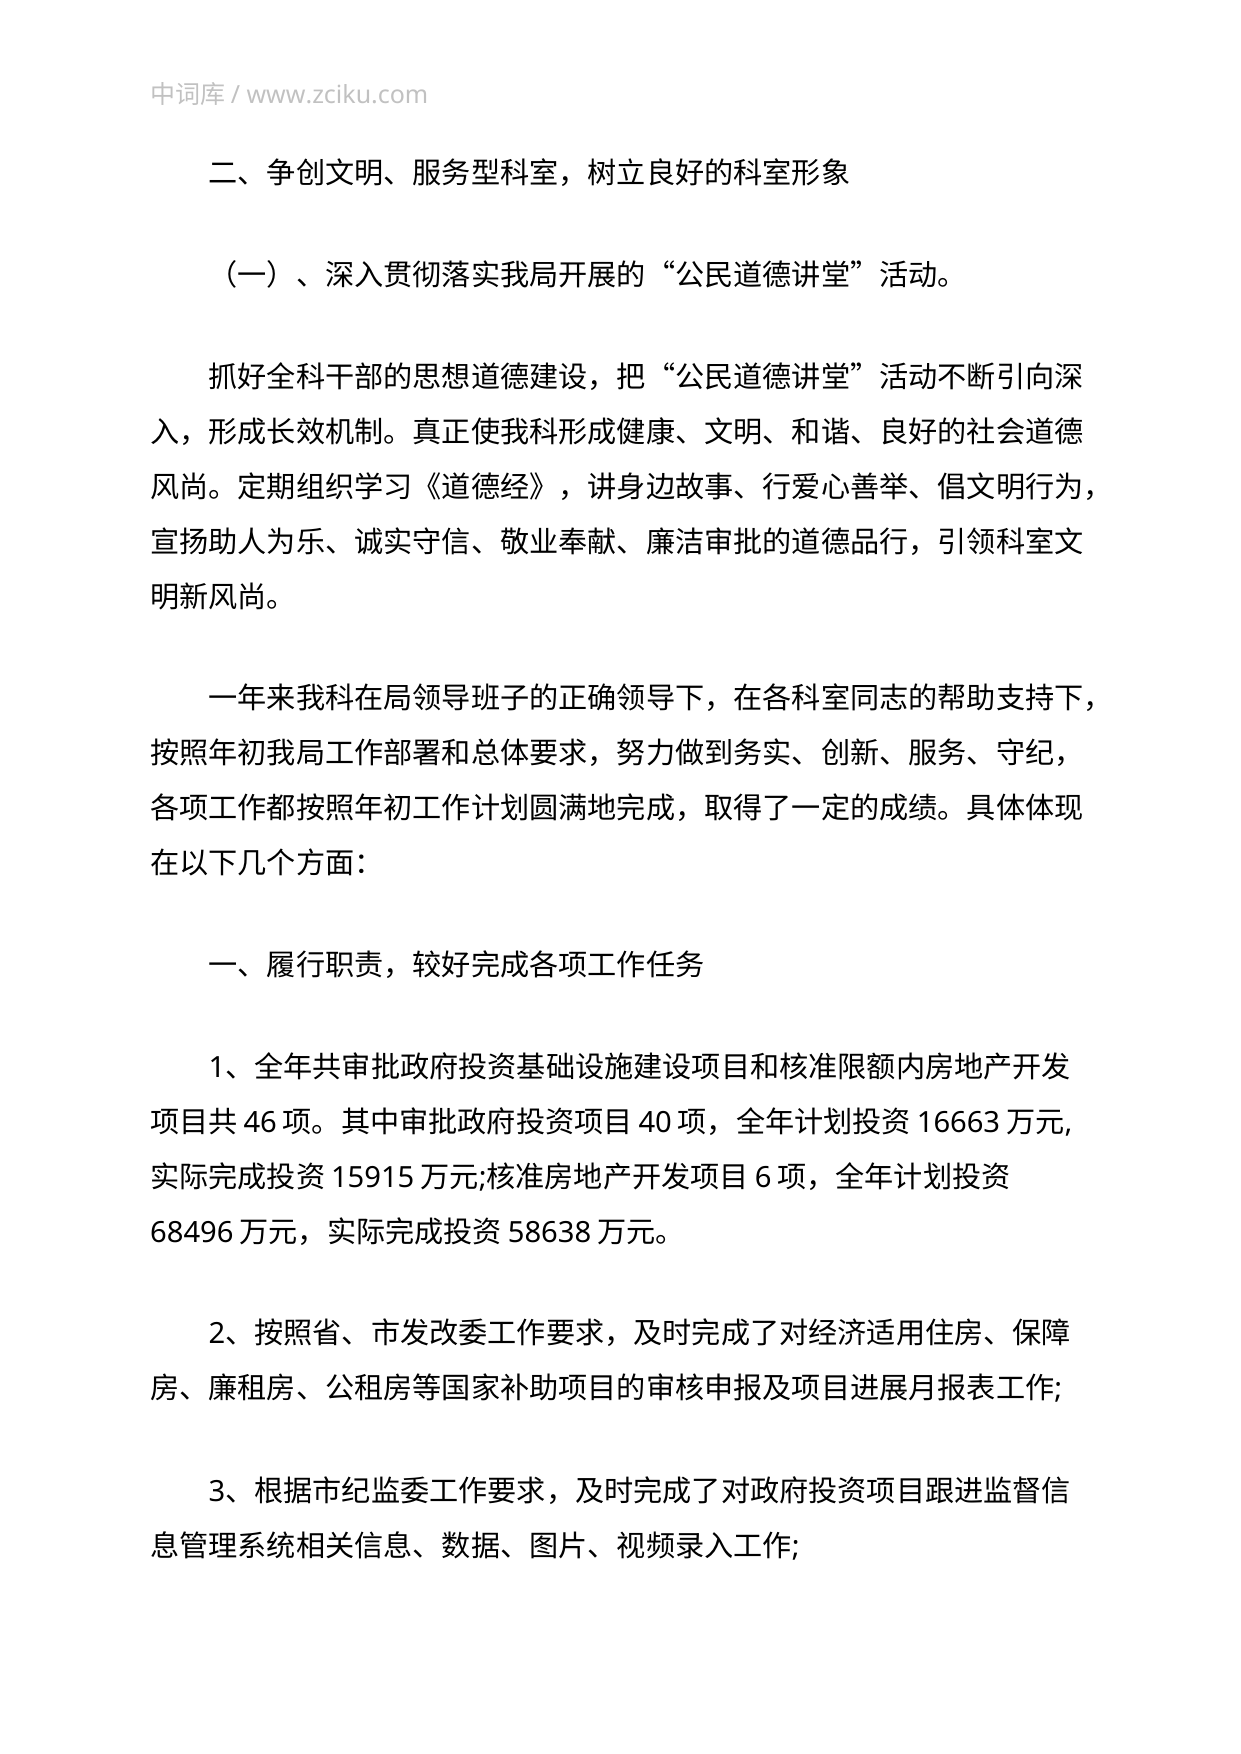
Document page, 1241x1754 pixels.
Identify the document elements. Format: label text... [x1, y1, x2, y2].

text （一）、深入贯彻落实我局开展的“公民道德讲堂”活动。 [150, 252, 1090, 294]
text 一年来我科在局领导班子的正确领导下，在各科室同志的帮助支持下，按照年初我局工作部署和总体要求，努力做到务实、创新、服务、守纪，各项工作都按照年初工作计划圆满地完成，取得了一定的成绩。具体体现在以下几个方面： [150, 675, 1090, 882]
text 一、履行职责，较好完成各项工作任务 [150, 941, 1090, 984]
text 抓好全科干部的思想道德建设，把“公民道德讲堂”活动不断引向深入，形成长效机制。真正使我科形成健康、文明、和谐、良好的社会道德风尚。定期组织学习《道德经》，讲身边故事、行爱心善举、倡文明行为，宣扬助人为乐、诚实守信、敬业奉献、廉洁审批的道德品行，引领科室文明新风尚。 [150, 353, 1090, 615]
text 1、全年共审批政府投资基础设施建设项目和核准限额内房地产开发项目共46项。其中审批政府投资项目40项，全年计划投资16663万元,实际完成投资15915万元;核准房地产开发项目6项，全年计划投资68496万元，实际完成投资58638万元。 [150, 1043, 1090, 1251]
text 2、按照省、市发改委工作要求，及时完成了对经济适用住房、保障房、廉租房、公租房等国家补助项目的审核申报及项目进展月报表工作; [150, 1310, 1090, 1407]
text 二、争创文明、服务型科室，树立良好的科室形象 [150, 150, 1090, 192]
text 3、根据市纪监委工作要求，及时完成了对政府投资项目跟进监督信息管理系统相关信息、数据、图片、视频录入工作; [150, 1467, 1090, 1564]
